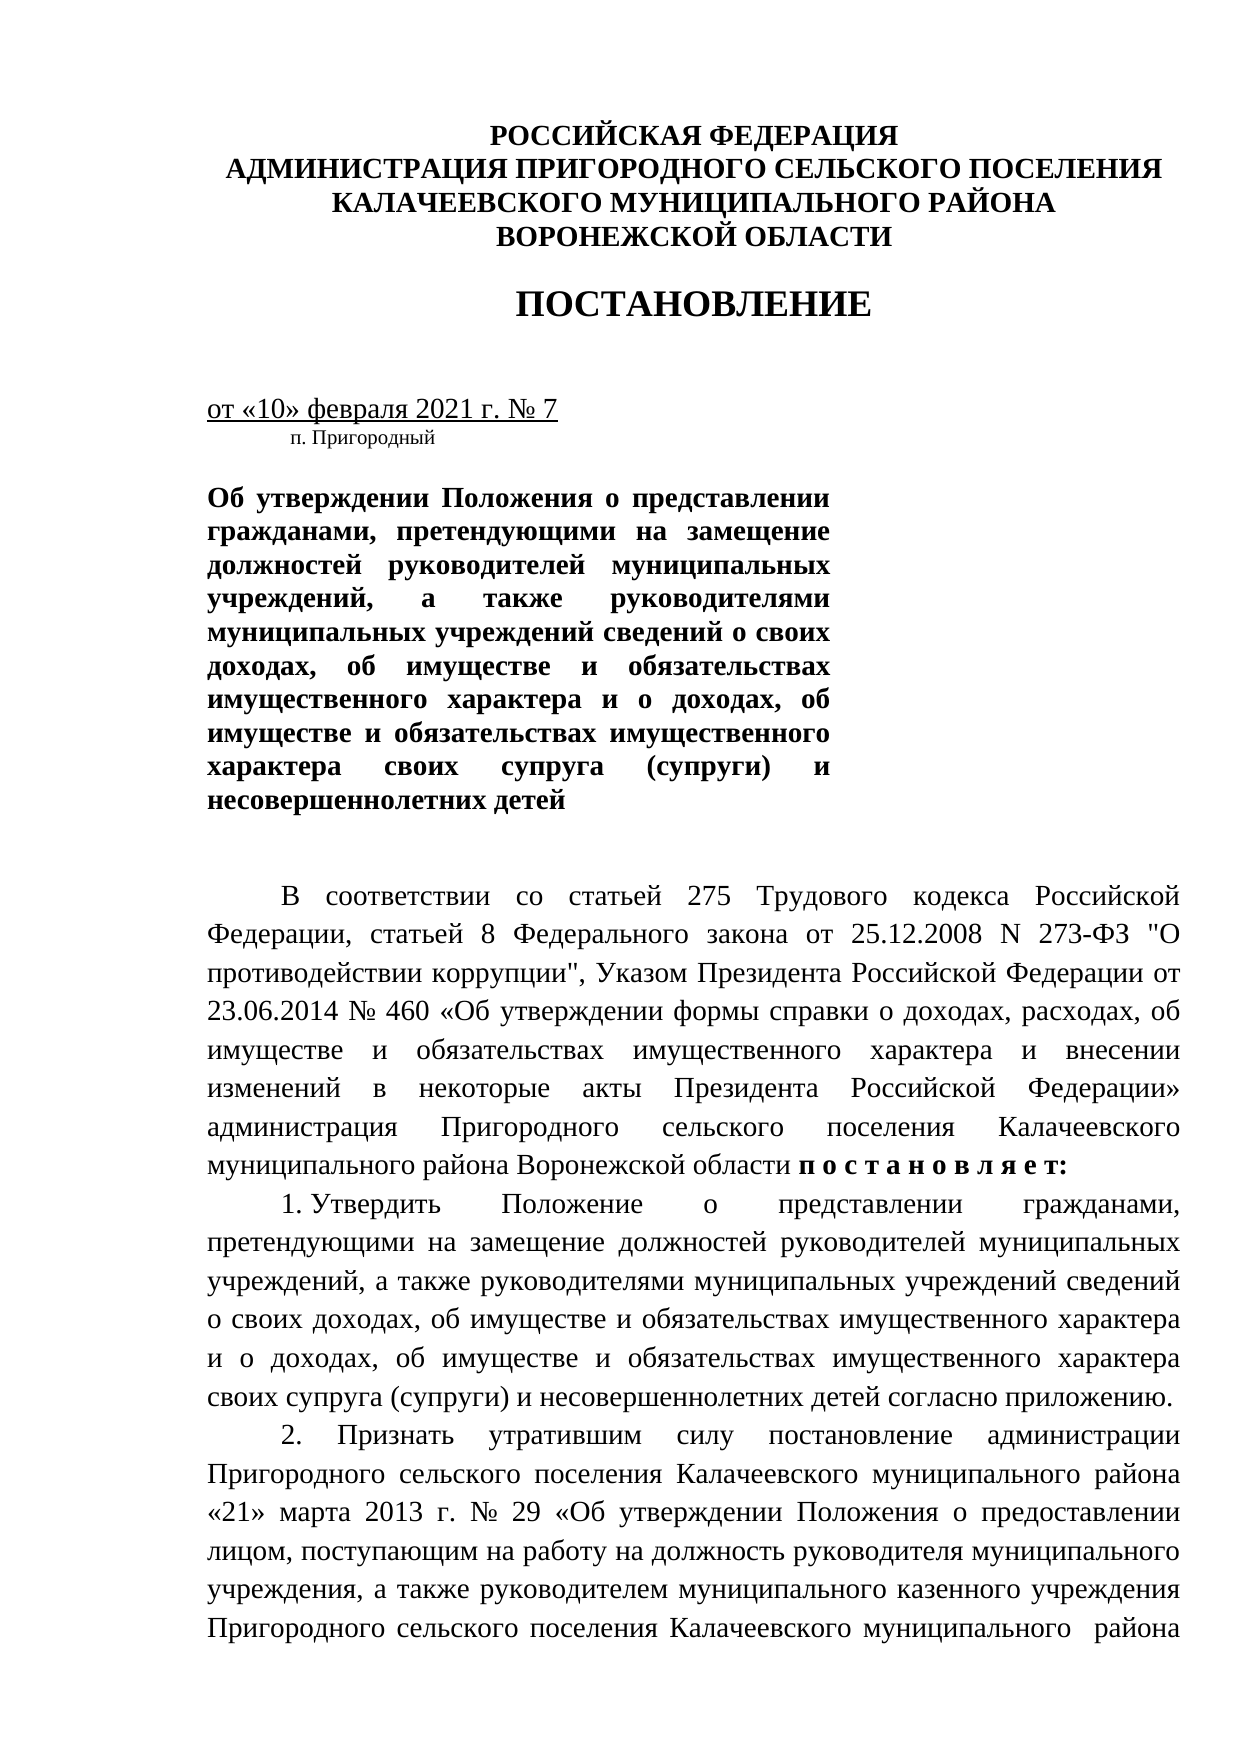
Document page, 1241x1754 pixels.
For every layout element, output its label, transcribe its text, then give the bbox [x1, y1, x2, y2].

text РОССИЙСКАЯ ФЕДЕРАЦИЯ [207, 118, 1181, 152]
text КАЛАЧЕЕВСКОГО МУНИЦИПАЛЬНОГО РАЙОНА [207, 185, 1181, 219]
table_header Об утверждении Положения о представлении гражданами, претендующими на замещение должностей руководителей муниципальных учреждений, а также руководителями муниципальных учреждений сведений о своих доходах, об имуществе и обязательствах имущественного характера и о доходах, об имуществе и обязательствах имущественного характера своих супруга (супруги) и несовершеннолетних детей [196, 449, 842, 815]
text ПОСТАНОВЛЕНИЕ [207, 252, 1181, 324]
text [207, 1417, 1181, 1643]
text от «10» февраля 2021 г. № 7 [207, 391, 1181, 425]
text 1. Утвердить Положение о представлении гражданами, претендующими на замещение должностей руководителей муниципальных учреждений, а также руководителями муниципальных учреждений сведений о своих доходах, об имуществе и обязательствах имущественного характера и о доходах, об имуществе и обязательствах имущественного характера своих супруга (супруги) и несовершеннолетних детей согласно приложению. [207, 1186, 1181, 1412]
text ВОРОНЕЖСКОЙ ОБЛАСТИ [207, 219, 1181, 252]
text В соответствии со статьей 275 Трудового кодекса Российской Федерации, статьей 8 Федерального закона от 25.12.2008 N 273-ФЗ "О противодействии коррупции", Указом Президента Российской Федерации от 23.06.2014 № 460 «Об утверждении формы справки о доходах, расходах, об имуществе и обязательствах имущественного характера и внесении изменений в некоторые акты Президента Российской Федерации» администрация Пригородного сельского поселения Калачеевского муниципального района Воронежской области п о с т а н о в л я е т: [207, 878, 1181, 1181]
text АДМИНИСТРАЦИЯ ПРИГОРОДНОГО СЕЛЬСКОГО ПОСЕЛЕНИЯ [207, 152, 1181, 185]
text п. Пригородный [207, 425, 1181, 449]
